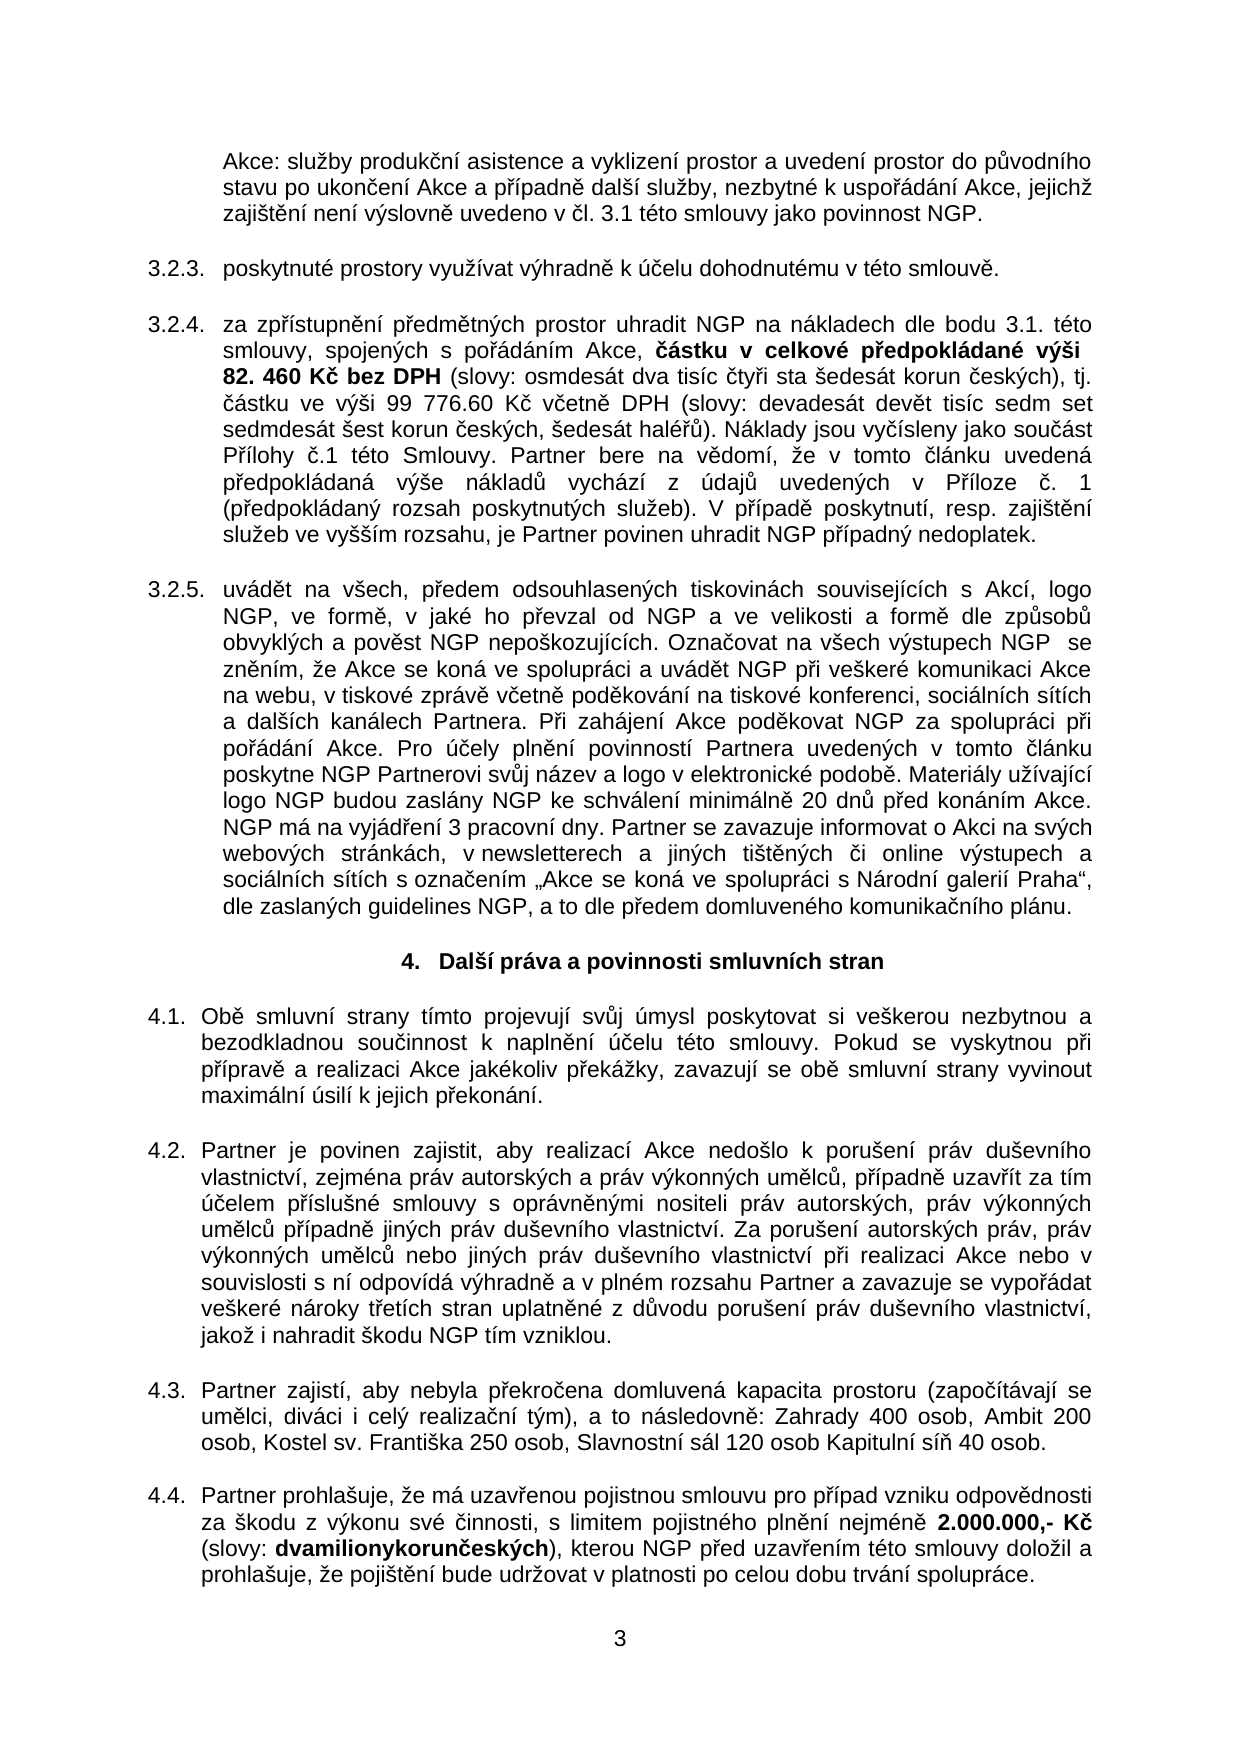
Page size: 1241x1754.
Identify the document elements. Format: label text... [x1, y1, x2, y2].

list poskytnuté prostory využívat výhradně k účelu dohodnutému v této smlouvě. [148, 255, 1093, 282]
list Partner je povinen zajistit, aby realizací Akce nedošlo k porušení práv duševního vlastnictví, zejména práv autorských a práv výkonných umělců, případně uzavřít za tím účelem příslušné smlouvy s oprávněnými nositeli práv autorských, práv výkonných umělců případně jiných práv duševního vlastnictví. Za porušení autorských práv, práv výkonných umělců nebo jiných práv duševního vlastnictví při realizaci Akce nebo v souvislosti s ní odpovídá výhradně a v plném rozsahu Partner a zavazuje se vypořádat veškeré nároky třetích stran uplatněné z důvodu porušení práv duševního vlastnictví, jakož i nahradit škodu NGP tím vzniklou. [148, 1137, 1093, 1348]
list za zpřístupnění předmětných prostor uhradit NGP na nákladech dle bodu 3.1. této smlouvy, spojených s pořádáním Akce, částku v celkové předpokládané výši 82. 460 Kč bez DPH (slovy: osmdesát dva tisíc čtyři sta šedesát korun českých), tj. částku ve výši 99 776.60 Kč včetně DPH (slovy: devadesát devět tisíc sedm set sedmdesát šest korun českých, šedesát haléřů). Náklady jsou vyčísleny jako součást Přílohy č.1 této Smlouvy. Partner bere na vědomí, že v tomto článku uvedená předpokládaná výše nákladů vychází z údajů uvedených v Příloze č. 1 (předpokládaný rozsah poskytnutých služeb). V případě poskytnutí, resp. zajištění služeb ve vyšším rozsahu, je Partner povinen uhradit NGP případný nedoplatek. [148, 311, 1093, 548]
list Partner prohlašuje, že má uzavřenou pojistnou smlouvu pro případ vzniku odpovědnosti za škodu z výkonu své činnosti, s limitem pojistného plnění nejméně 2.000.000,- Kč (slovy: dvamilionykorunčeských), kterou NGP před uzavřením této smlouvy doložil a prohlašuje, že pojištění bude udržovat v platnosti po celou dobu trvání spolupráce. [148, 1482, 1093, 1587]
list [148, 148, 1093, 227]
list uvádět na všech, předem odsouhlasených tiskovinách souvisejících s Akcí, logo NGP, ve formě, v jaké ho převzal od NGP a ve velikosti a formě dle způsobů obvyklých a pověst NGP nepoškozujících. Označovat na všech výstupech NGP se zněním, že Akce se koná ve spolupráci a uvádět NGP při veškeré komunikaci Akce na webu, v tiskové zprávě včetně poděkování na tiskové konferenci, sociálních sítích a dalších kanálech Partnera. Při zahájení Akce poděkovat NGP za spolupráci při pořádání Akce. Pro účely plnění povinností Partnera uvedených v tomto článku poskytne NGP Partnerovi svůj název a logo v elektronické podobě. Materiály užívající logo NGP budou zaslány NGP ke schválení minimálně 20 dnů před konáním Akce. NGP má na vyjádření 3 pracovní dny. Partner se zavazuje informovat o Akci na svých webových stránkách, v newsletterech a jiných tištěných či online výstupech a sociálních sítích s označením „Akce se koná ve spolupráci s Národní galerií Praha“, dle zaslaných guidelines NGP, a to dle předem domluveného komunikačního plánu. [148, 576, 1093, 919]
list Partner zajistí, aby nebyla překročena domluvená kapacita prostoru (započítávají se umělci, diváci i celý realizační tým), a to následovně: Zahrady 400 osob, Ambit 200 osob, Kostel sv. Františka 250 osob, Slavnostní sál 120 osob Kapitulní síň 40 osob. [148, 1377, 1093, 1456]
list Další práva a povinnosti smluvních stran [193, 948, 1093, 974]
list Obě smluvní strany tímto projevují svůj úmysl poskytovat si veškerou nezbytnou a bezodkladnou součinnost k naplnění účelu této smlouvy. Pokud se vyskytnou při přípravě a realizaci Akce jakékoliv překážky, zavazují se obě smluvní strany vyvinout maximální úsilí k jejich překonání. [148, 1003, 1093, 1108]
